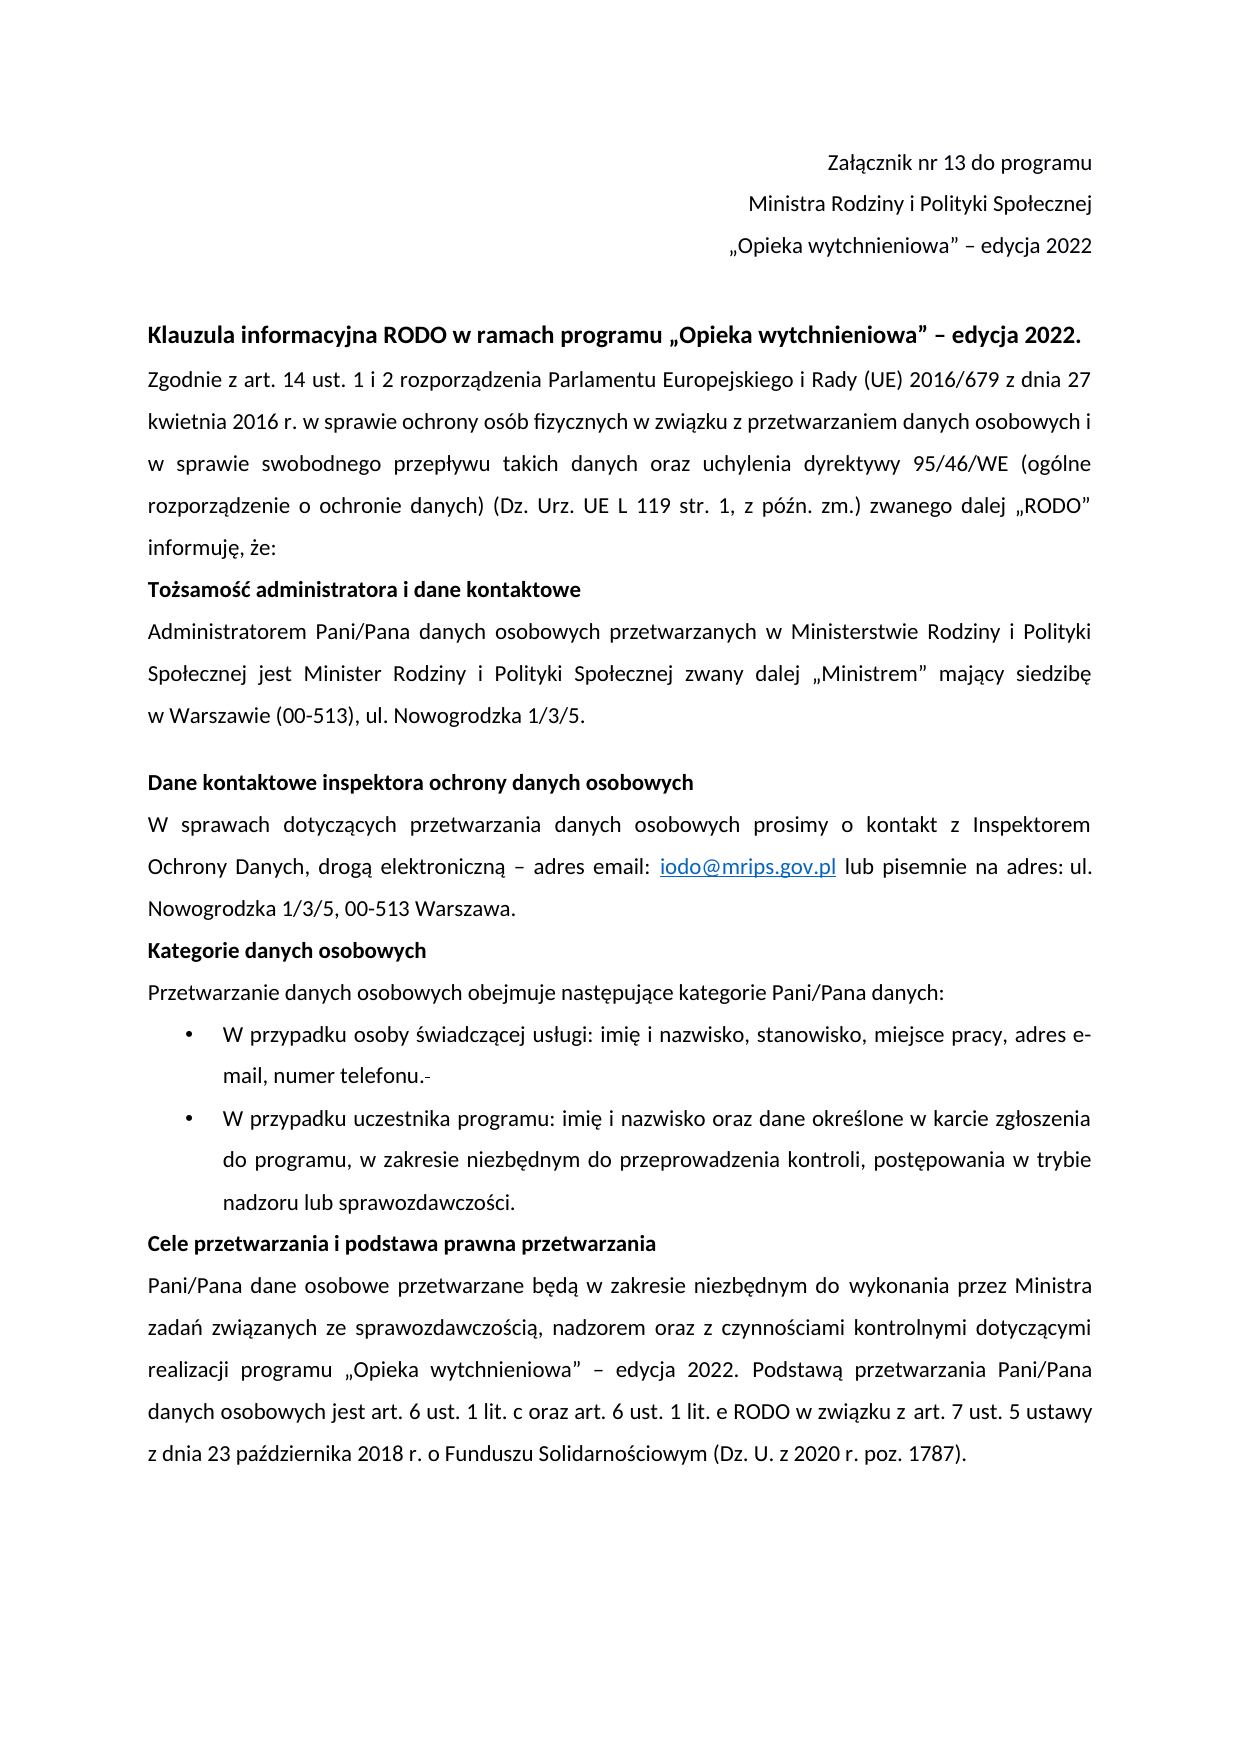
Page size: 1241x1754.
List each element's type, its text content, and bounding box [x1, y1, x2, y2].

text Zgodnie z art. 14 ust. 1 i 2 rozporządzenia Parlamentu Europejskiego i Rady (UE) 2016/679 z dnia 27 kwietnia 2016 r. w sprawie ochrony osób fizycznych w związku z przetwarzaniem danych osobowych i w sprawie swobodnego przepływu takich danych oraz uchylenia dyrektywy 95/46/WE (ogólne rozporządzenie o ochronie danych) (Dz. Urz. UE L 119 str. 1, z późn. zm.) zwanego dalej „RODO” informuję, że: [148, 365, 1093, 561]
list W przypadku uczestnika programu: imię i nazwisko oraz dane określone w karcie zgłoszenia do programu, w zakresie niezbędnym do przeprowadzenia kontroli, postępowania w trybie nadzoru lub sprawozdawczości. [185, 1104, 1093, 1216]
text Klauzula informacyjna RODO w ramach programu „Opieka wytchnieniowa” – edycja 2022. [148, 319, 1093, 350]
text Administratorem Pani/Pana danych osobowych przetwarzanych w Ministerstwie Rodziny i Polityki Społecznej jest Minister Rodziny i Polityki Społecznej zwany dalej „Ministrem” mający siedzibę w Warszawie (00-513), ul. Nowogrodzka 1/3/5. [148, 617, 1093, 729]
list W przypadku osoby świadczącej usługi: imię i nazwisko, stanowisko, miejsce pracy, adres e-mail, numer telefonu. [185, 1020, 1093, 1090]
text W sprawach dotyczących przetwarzania danych osobowych prosimy o kontakt z Inspektorem Ochrony Danych, drogą elektroniczną – adres email: iodo@mrips.gov.pl lub pisemnie na adres: ul. Nowogrodzka 1/3/5, 00-513 Warszawa. [148, 810, 1093, 922]
text „Opieka wytchnieniowa” – edycja 2022 [148, 232, 1093, 259]
text Załącznik nr 13 do programu [148, 148, 1093, 176]
text Dane kontaktowe inspektora ochrony danych osobowych [148, 768, 1093, 796]
text Przetwarzanie danych osobowych obejmuje następujące kategorie Pani/Pana danych: [148, 978, 1093, 1006]
text Kategorie danych osobowych [148, 936, 1093, 964]
text Ministra Rodziny i Polityki Społecznej [148, 189, 1093, 218]
text Cele przetwarzania i podstawa prawna przetwarzania [148, 1229, 1093, 1258]
text Pani/Pana dane osobowe przetwarzane będą w zakresie niezbędnym do wykonania przez Ministra zadań związanych ze sprawozdawczością, nadzorem oraz z czynnościami kontrolnymi dotyczącymi realizacji programu „Opieka wytchnieniowa” – edycja 2022. Podstawą przetwarzania Pani/Pana danych osobowych jest art. 6 ust. 1 lit. c oraz art. 6 ust. 1 lit. e RODO w związku z art. 7 ust. 5 ustawy z dnia 23 października 2018 r. o Funduszu Solidarnościowym (Dz. U. z 2020 r. poz. 1787). [148, 1272, 1093, 1467]
text Tożsamość administratora i dane kontaktowe [148, 575, 1093, 603]
